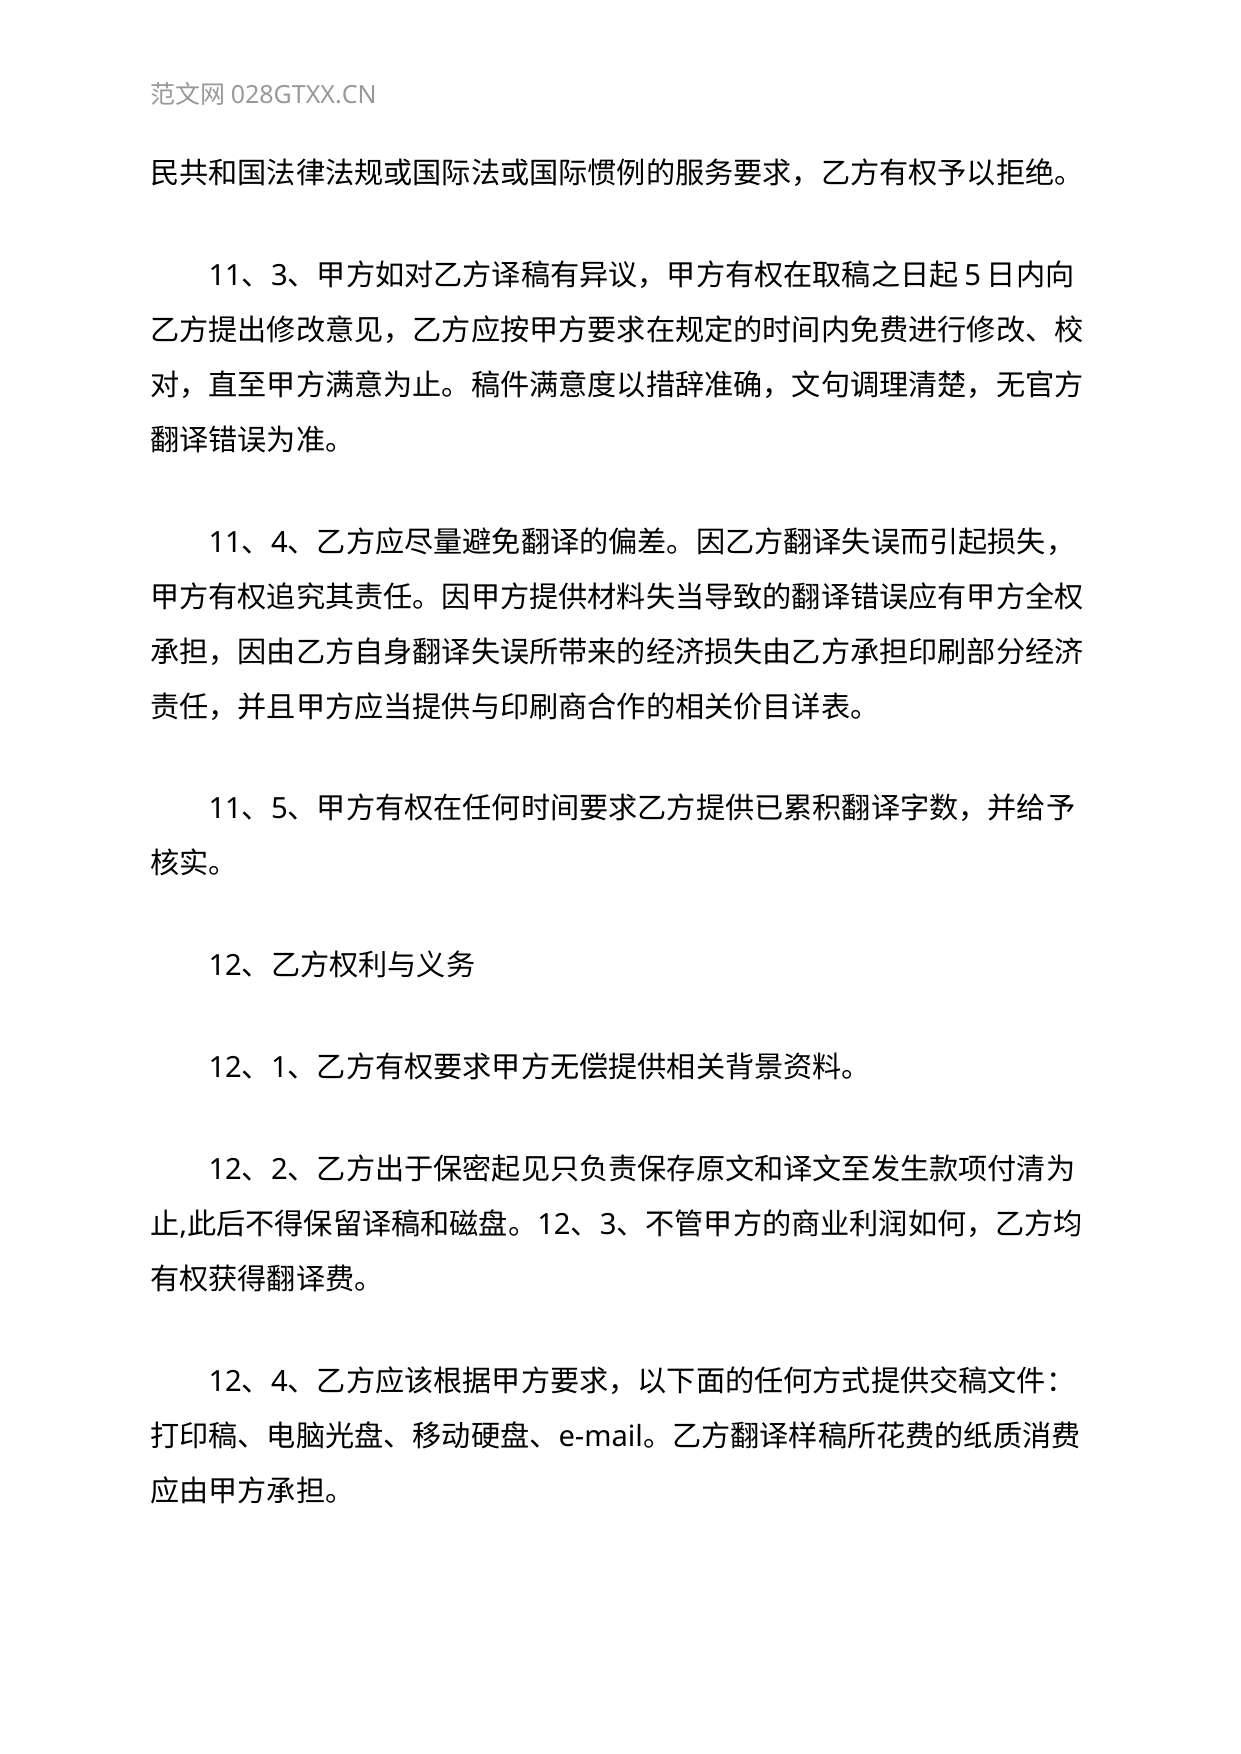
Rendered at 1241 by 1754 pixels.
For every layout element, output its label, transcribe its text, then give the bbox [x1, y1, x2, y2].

text 11、5、甲方有权在任何时间要求乙方提供已累积翻译字数，并给予核实。 [150, 785, 1090, 882]
text 12、2、乙方出于保密起见只负责保存原文和译文至发生款项付清为止,此后不得保留译稿和磁盘。12、3、不管甲方的商业利润如何，乙方均有权获得翻译费。 [150, 1146, 1090, 1298]
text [150, 150, 1090, 192]
text 11、3、甲方如对乙方译稿有异议，甲方有权在取稿之日起5日内向乙方提出修改意见，乙方应按甲方要求在规定的时间内免费进行修改、校对，直至甲方满意为止。稿件满意度以措辞准确，文句调理清楚，无官方翻译错误为准。 [150, 252, 1090, 459]
text 11、4、乙方应尽量避免翻译的偏差。因乙方翻译失误而引起损失，甲方有权追究其责任。因甲方提供材料失当导致的翻译错误应有甲方全权承担，因由乙方自身翻译失误所带来的经济损失由乙方承担印刷部分经济责任，并且甲方应当提供与印刷商合作的相关价目详表。 [150, 518, 1090, 725]
text 12、4、乙方应该根据甲方要求，以下面的任何方式提供交稿文件：打印稿、电脑光盘、移动硬盘、e-mail。乙方翻译样稿所花费的纸质消费应由甲方承担。 [150, 1357, 1090, 1510]
text 12、乙方权利与义务 [150, 942, 1090, 984]
text 12、1、乙方有权要求甲方无偿提供相关背景资料。 [150, 1044, 1090, 1086]
